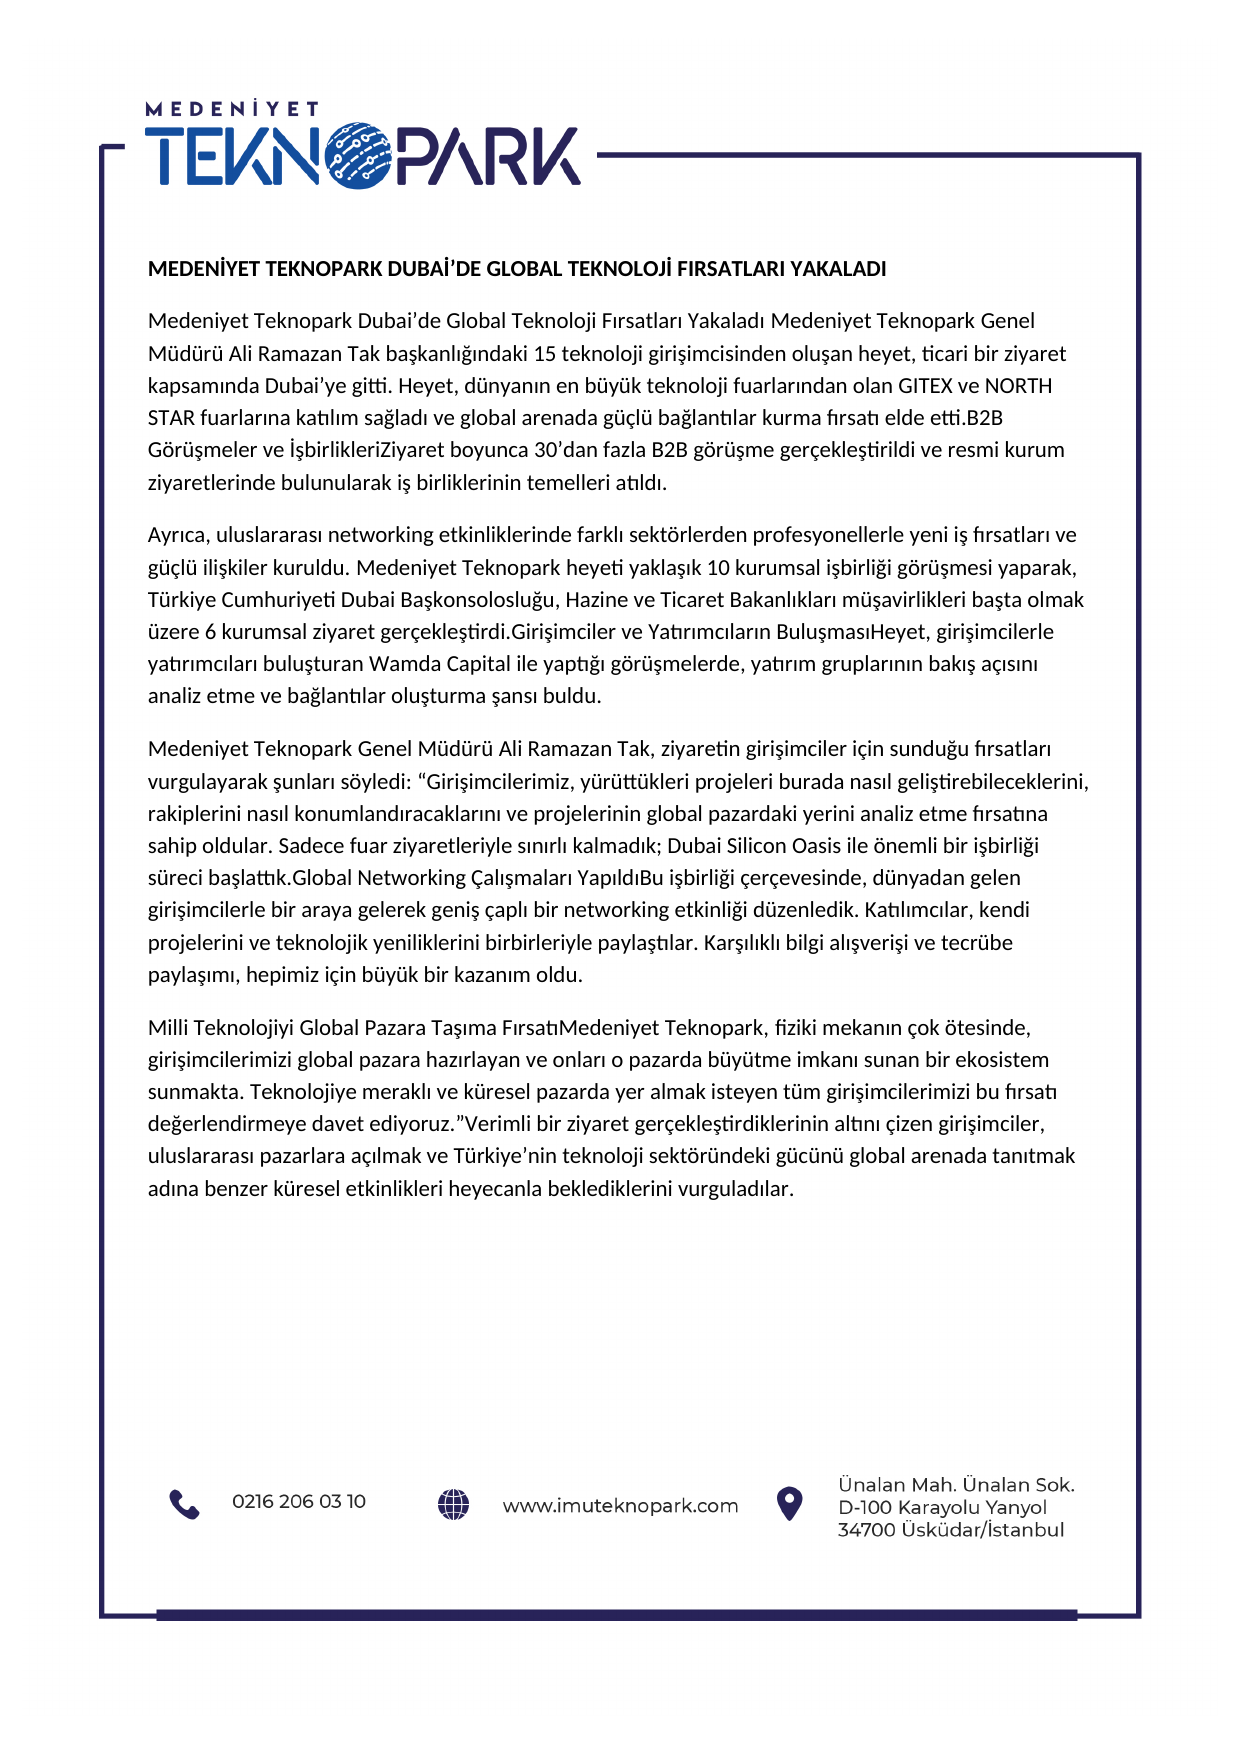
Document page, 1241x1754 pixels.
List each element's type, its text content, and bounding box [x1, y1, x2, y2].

picture [22, 38, 1218, 1716]
text MEDENİYET TEKNOPARK DUBAİ’DE GLOBAL TEKNOLOJİ FIRSATLARI YAKALADI [148, 254, 1093, 282]
text Ayrıca, uluslararası networking etkinliklerinde farklı sektörlerden profesyonellerle yeni iş fırsatları ve güçlü ilişkiler kuruldu. Medeniyet Teknopark heyeti yaklaşık 10 kurumsal işbirliği görüşmesi yaparak, Türkiye Cumhuriyeti Dubai Başkonsolosluğu, Hazine ve Ticaret Bakanlıkları müşavirlikleri başta olmak üzere 6 kurumsal ziyaret gerçekleştirdi.Girişimciler ve Yatırımcıların BuluşmasıHeyet, girişimcilerle yatırımcıları buluşturan Wamda Capital ile yaptığı görüşmelerde, yatırım gruplarının bakış açısını analiz etme ve bağlantılar oluşturma şansı buldu. [148, 521, 1093, 709]
text Medeniyet Teknopark Genel Müdürü Ali Ramazan Tak, ziyaretin girişimciler için sunduğu fırsatları vurgulayarak şunları söyledi: “Girişimcilerimiz, yürüttükleri projeleri burada nasıl geliştirebileceklerini, rakiplerini nasıl konumlandıracaklarını ve projelerinin global pazardaki yerini analiz etme fırsatına sahip oldular. Sadece fuar ziyaretleriyle sınırlı kalmadık; Dubai Silicon Oasis ile önemli bir işbirliği süreci başlattık.Global Networking Çalışmaları YapıldıBu işbirliği çerçevesinde, dünyadan gelen girişimcilerle bir araya gelerek geniş çaplı bir networking etkinliği düzenledik. Katılımcılar, kendi projelerini ve teknolojik yeniliklerini birbirleriyle paylaştılar. Karşılıklı bilgi alışverişi ve tecrübe paylaşımı, hepimiz için büyük bir kazanım oldu. [148, 734, 1093, 988]
text Medeniyet Teknopark Dubai’de Global Teknoloji Fırsatları Yakaladı Medeniyet Teknopark Genel Müdürü Ali Ramazan Tak başkanlığındaki 15 teknoloji girişimcisinden oluşan heyet, ticari bir ziyaret kapsamında Dubai’ye gitti. Heyet, dünyanın en büyük teknoloji fuarlarından olan GITEX ve NORTH STAR fuarlarına katılım sağladı ve global arenada güçlü bağlantılar kurma fırsatı elde etti.B2B Görüşmeler ve İşbirlikleriZiyaret boyunca 30’dan fazla B2B görüşme gerçekleştirildi ve resmi kurum ziyaretlerinde bulunularak iş birliklerinin temelleri atıldı. [148, 307, 1093, 496]
text Milli Teknolojiyi Global Pazara Taşıma FırsatıMedeniyet Teknopark, fiziki mekanın çok ötesinde, girişimcilerimizi global pazara hazırlayan ve onları o pazarda büyütme imkanı sunan bir ekosistem sunmakta. Teknolojiye meraklı ve küresel pazarda yer almak isteyen tüm girişimcilerimizi bu fırsatı değerlendirmeye davet ediyoruz.”Verimli bir ziyaret gerçekleştirdiklerinin altını çizen girişimciler, uluslararası pazarlara açılmak ve Türkiye’nin teknoloji sektöründeki gücünü global arenada tanıtmak adına benzer küresel etkinlikleri heyecanla beklediklerini vurguladılar. [148, 1013, 1093, 1202]
